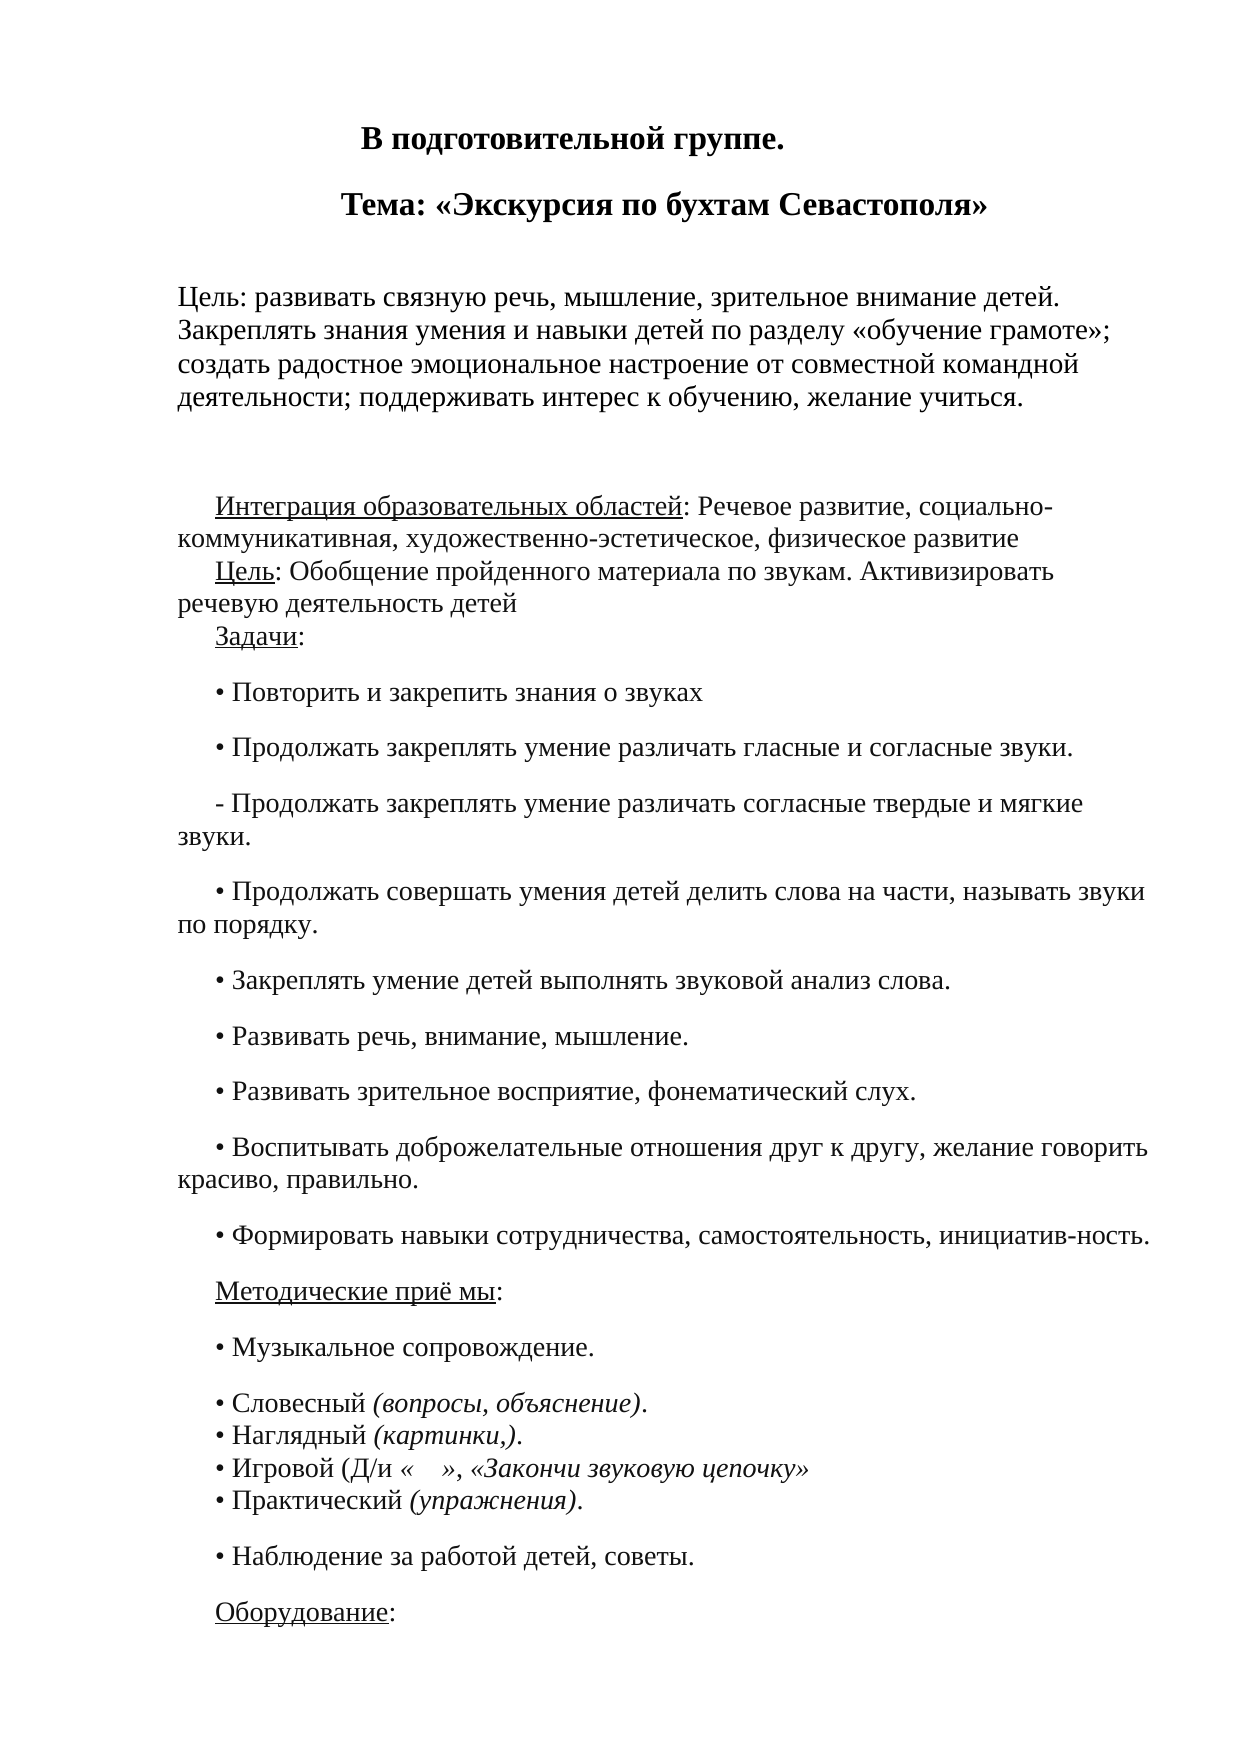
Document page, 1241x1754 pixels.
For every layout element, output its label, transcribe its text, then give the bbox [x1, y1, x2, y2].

text • Наглядный (картинки,). [177, 1418, 1152, 1451]
text • Воспитывать доброжелательные отношения друг к другу, желание говорить красиво, правильно. [177, 1130, 1152, 1195]
text Интеграция образовательных областей: Речевое развитие, социально-коммуникативная, художественно-эстетическое, физическое развитие [177, 489, 1152, 554]
text • Формировать навыки сотрудничества, самостоятельность, инициатив-ность. [177, 1218, 1152, 1251]
text • Практический (упражнения). [177, 1483, 1152, 1516]
text • Игровой (Д/и « », «Закончи звуковую цепочку» [177, 1451, 1152, 1483]
text • Продолжать закреплять умение различать гласные и согласные звуки. [177, 730, 1152, 763]
text В подготовительной группе. [177, 118, 1152, 156]
text • Музыкальное сопровождение. [177, 1330, 1152, 1362]
text • Закреплять умение детей выполнять звуковой анализ слова. [177, 963, 1152, 995]
text • Развивать речь, внимание, мышление. [177, 1018, 1152, 1051]
text - Продолжать закреплять умение различать согласные твердые и мягкие звуки. [177, 786, 1152, 851]
text • Словесный (вопросы, объяснение). [177, 1386, 1152, 1418]
text Тема: «Экскурсия по бухтам Севастополя» [177, 184, 1152, 223]
text • Наблюдение за работой детей, советы. [177, 1539, 1152, 1571]
text Задачи: [177, 619, 1152, 651]
text Цель: развивать связную речь, мышление, зрительное внимание детей. Закреплять знания умения и навыки детей по разделу «обучение грамоте»; создать радостное эмоциональное настроение от совместной командной деятельности; поддерживать интерес к обучению, желание учиться. [177, 279, 1152, 413]
text Цель: Обобщение пройденного материала по звукам. Активизировать речевую деятельность детей [177, 554, 1152, 619]
text Методические приё мы: [177, 1274, 1152, 1307]
text • Продолжать совершать умения детей делить слова на части, называть звуки по порядку. [177, 874, 1152, 939]
text Оборудование: [177, 1595, 1152, 1627]
text • Повторить и закрепить знания о звуках [177, 674, 1152, 707]
text • Развивать зрительное восприятие, фонематический слух. [177, 1074, 1152, 1107]
